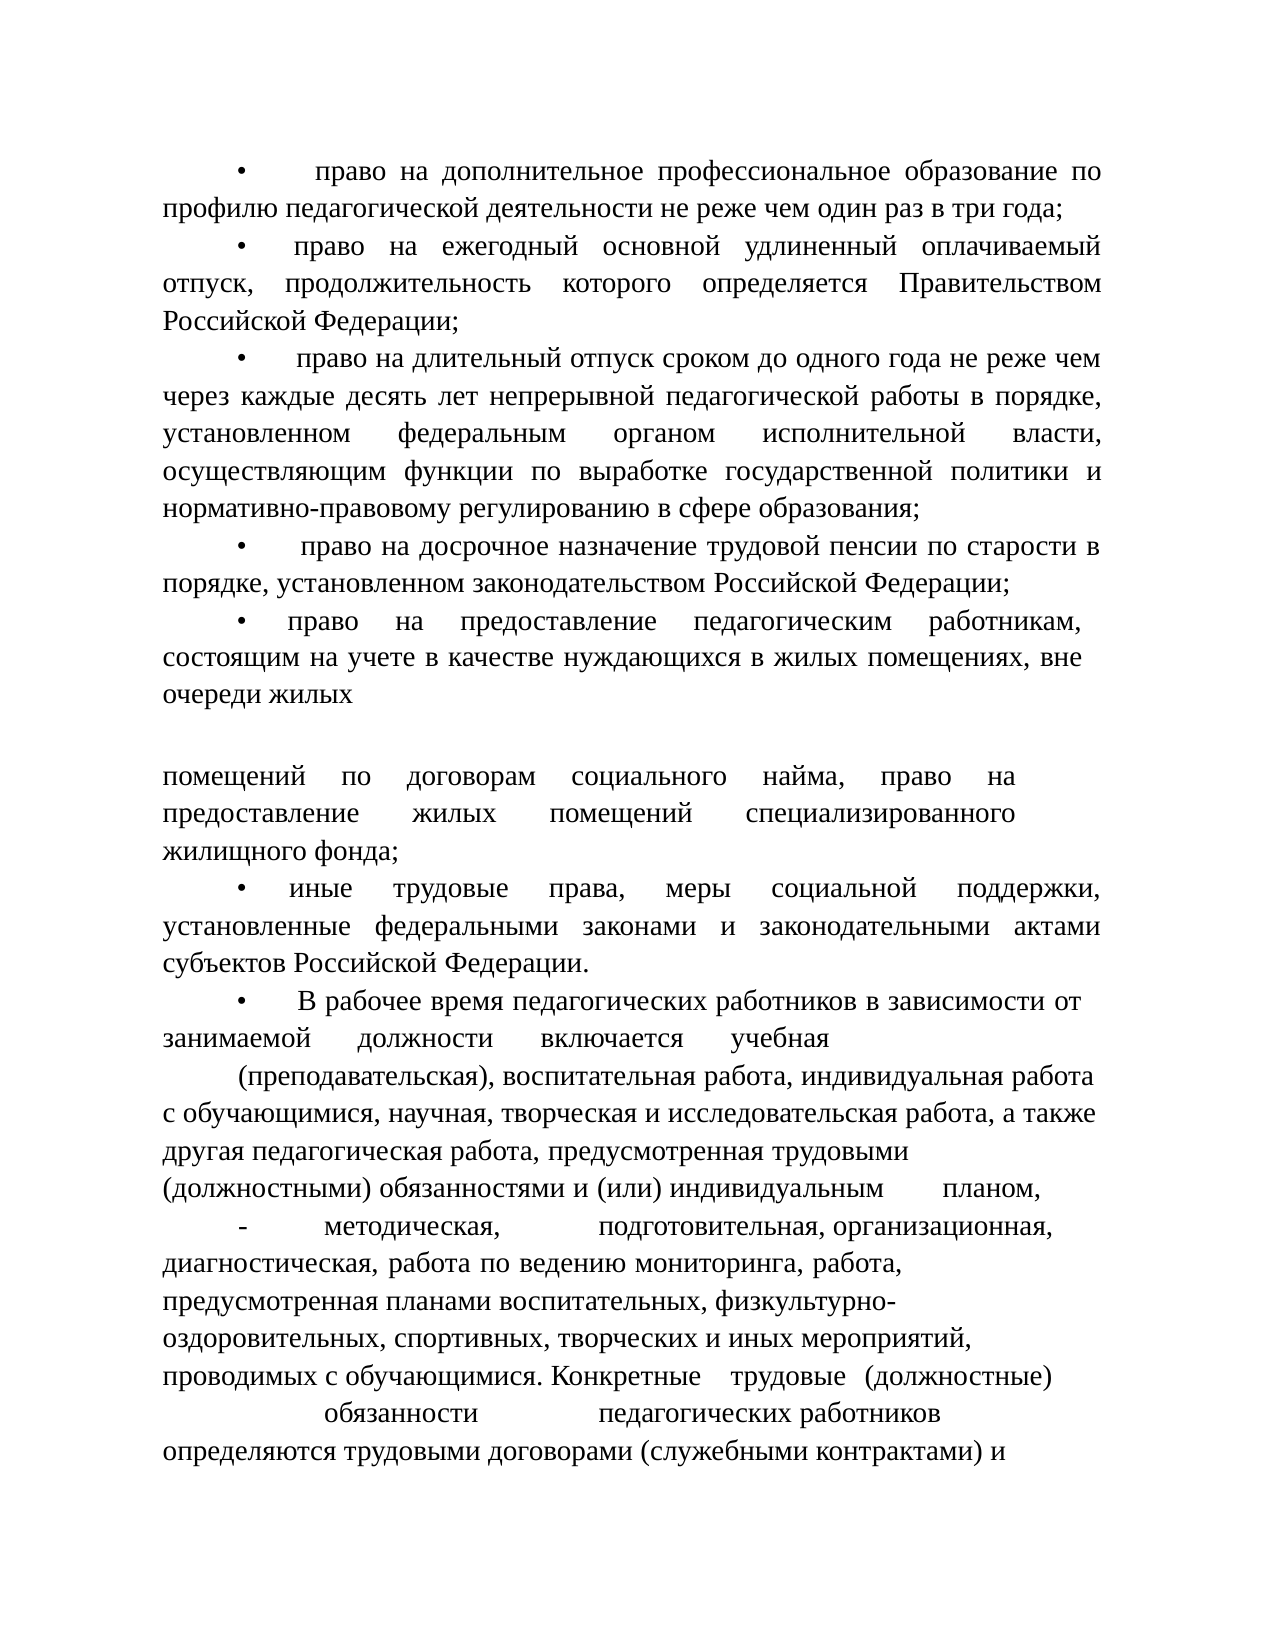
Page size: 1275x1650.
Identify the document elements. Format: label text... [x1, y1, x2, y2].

list право на длительный отпуск сроком до одного года не реже чем через каждые десять лет непрерывной педагогической работы в порядке, установленном федеральным органом исполнительной власти, осуществляющим функции по выработке государственной политики и нормативно-правовому регулированию в сфере образования; [162, 338, 1102, 525]
list право на предоставление педагогическим работникам, состоящим на учете в качестве нуждающихся в жилых помещениях, вне очереди жилых [162, 600, 1082, 711]
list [162, 980, 1101, 1467]
list право на досрочное назначение трудовой пенсии по старости в порядке, установленном законодательством Российской Федерации; [162, 525, 1101, 600]
text помещений по договорам социального найма, право на предоставление жилых помещений специализированного жилищного фонда; [162, 755, 1016, 867]
list право на ежегодный основной удлиненный оплачиваемый отпуск, продолжительность которого определяется Правительством Российской Федерации; [162, 225, 1102, 338]
list право на дополнительное профессиональное образование по профилю педагогической деятельности не реже чем один раз в три года; [162, 150, 1102, 225]
list иные трудовые права, меры социальной поддержки, установленные федеральными законами и законодательными актами субъектов Российской Федерации. [162, 867, 1101, 980]
